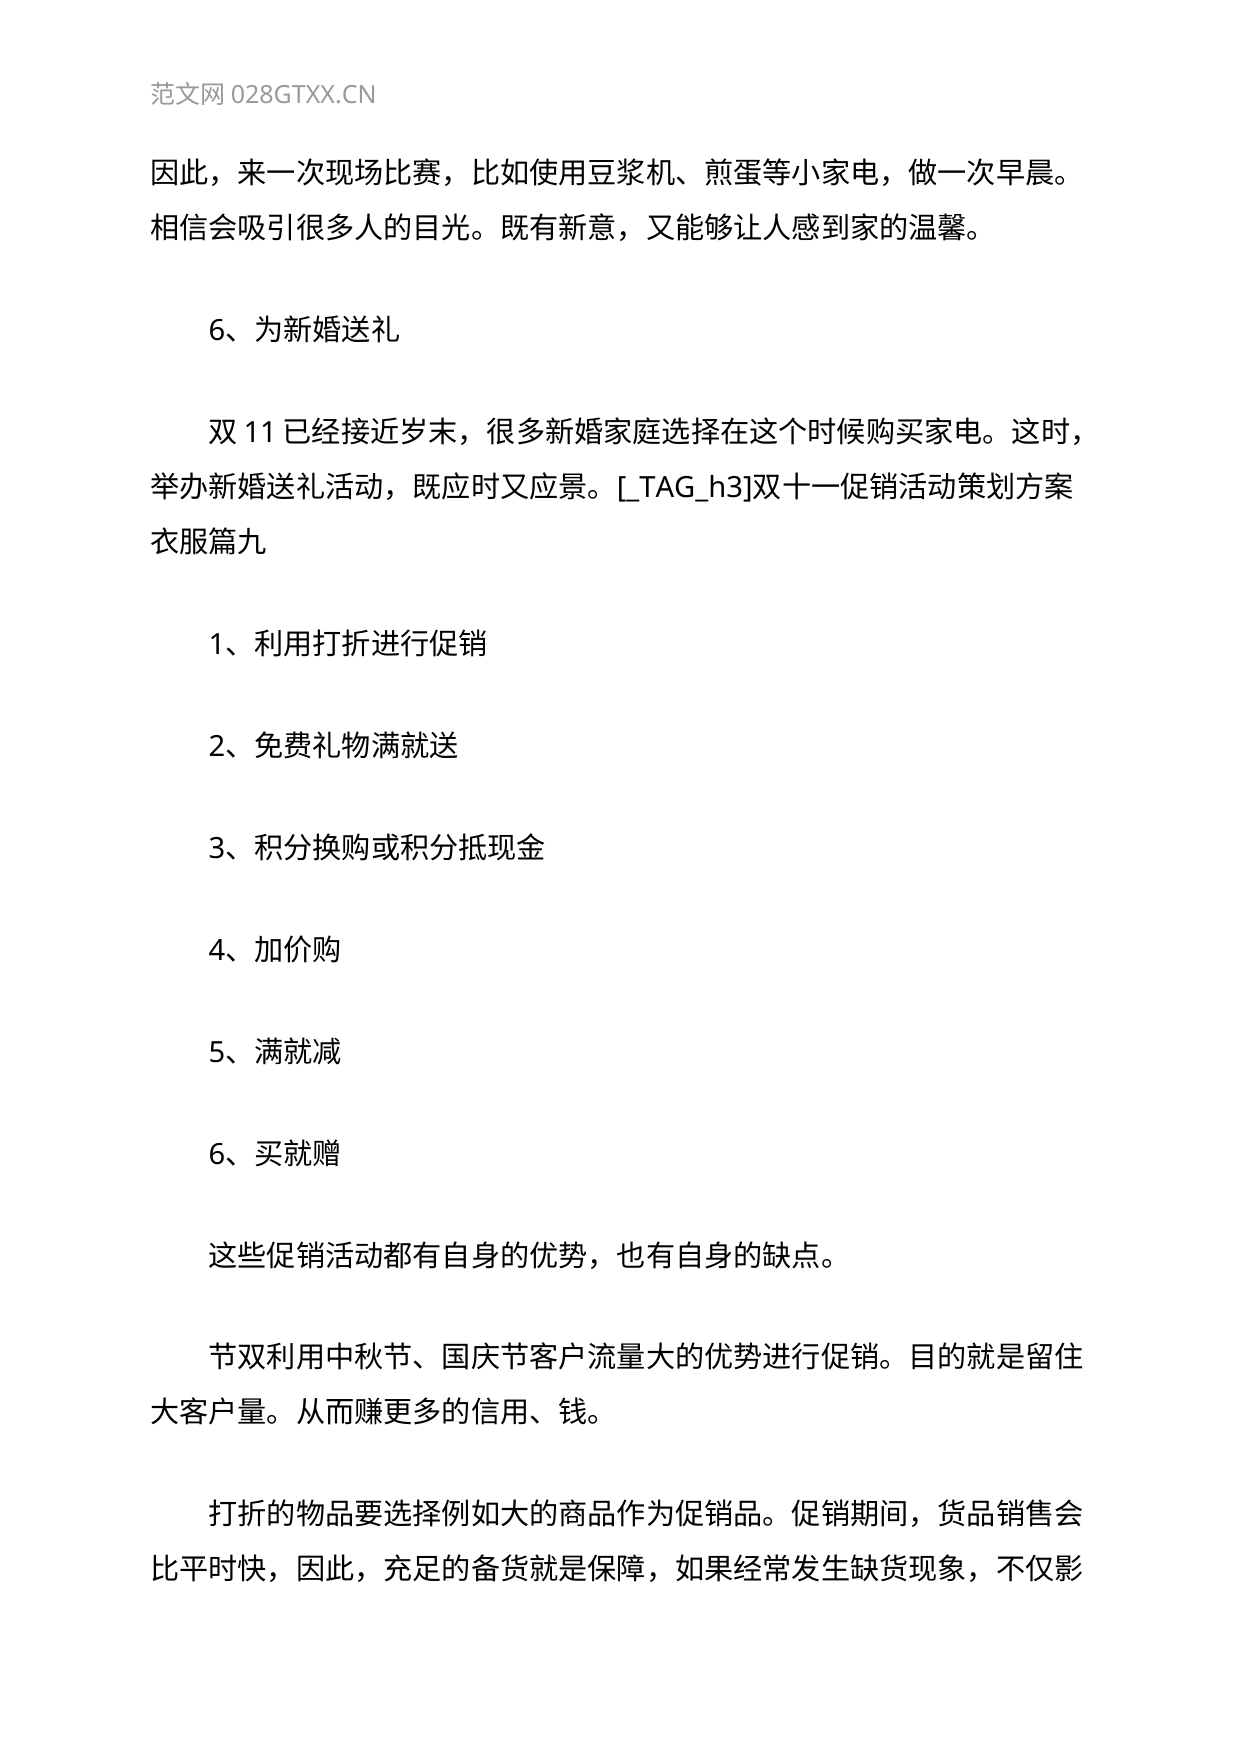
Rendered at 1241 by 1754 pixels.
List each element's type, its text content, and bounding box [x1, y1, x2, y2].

text 双11已经接近岁末，很多新婚家庭选择在这个时候购买家电。这时，举办新婚送礼活动，既应时又应景。[_TAG_h3]双十一促销活动策划方案衣服篇九 [150, 409, 1090, 561]
text 节双利用中秋节、国庆节客户流量大的优势进行促销。目的就是留住大客户量。从而赚更多的信用、钱。 [150, 1334, 1090, 1431]
text 6、买就赠 [150, 1130, 1090, 1173]
text 这些促销活动都有自身的优势，也有自身的缺点。 [150, 1232, 1090, 1274]
text 1、利用打折进行促销 [150, 620, 1090, 663]
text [150, 150, 1090, 247]
text 4、加价购 [150, 926, 1090, 969]
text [150, 1491, 1090, 1588]
text 2、免费礼物满就送 [150, 722, 1090, 765]
text 5、满就减 [150, 1028, 1090, 1071]
text 6、为新婚送礼 [150, 307, 1090, 349]
text 3、积分换购或积分抵现金 [150, 824, 1090, 867]
